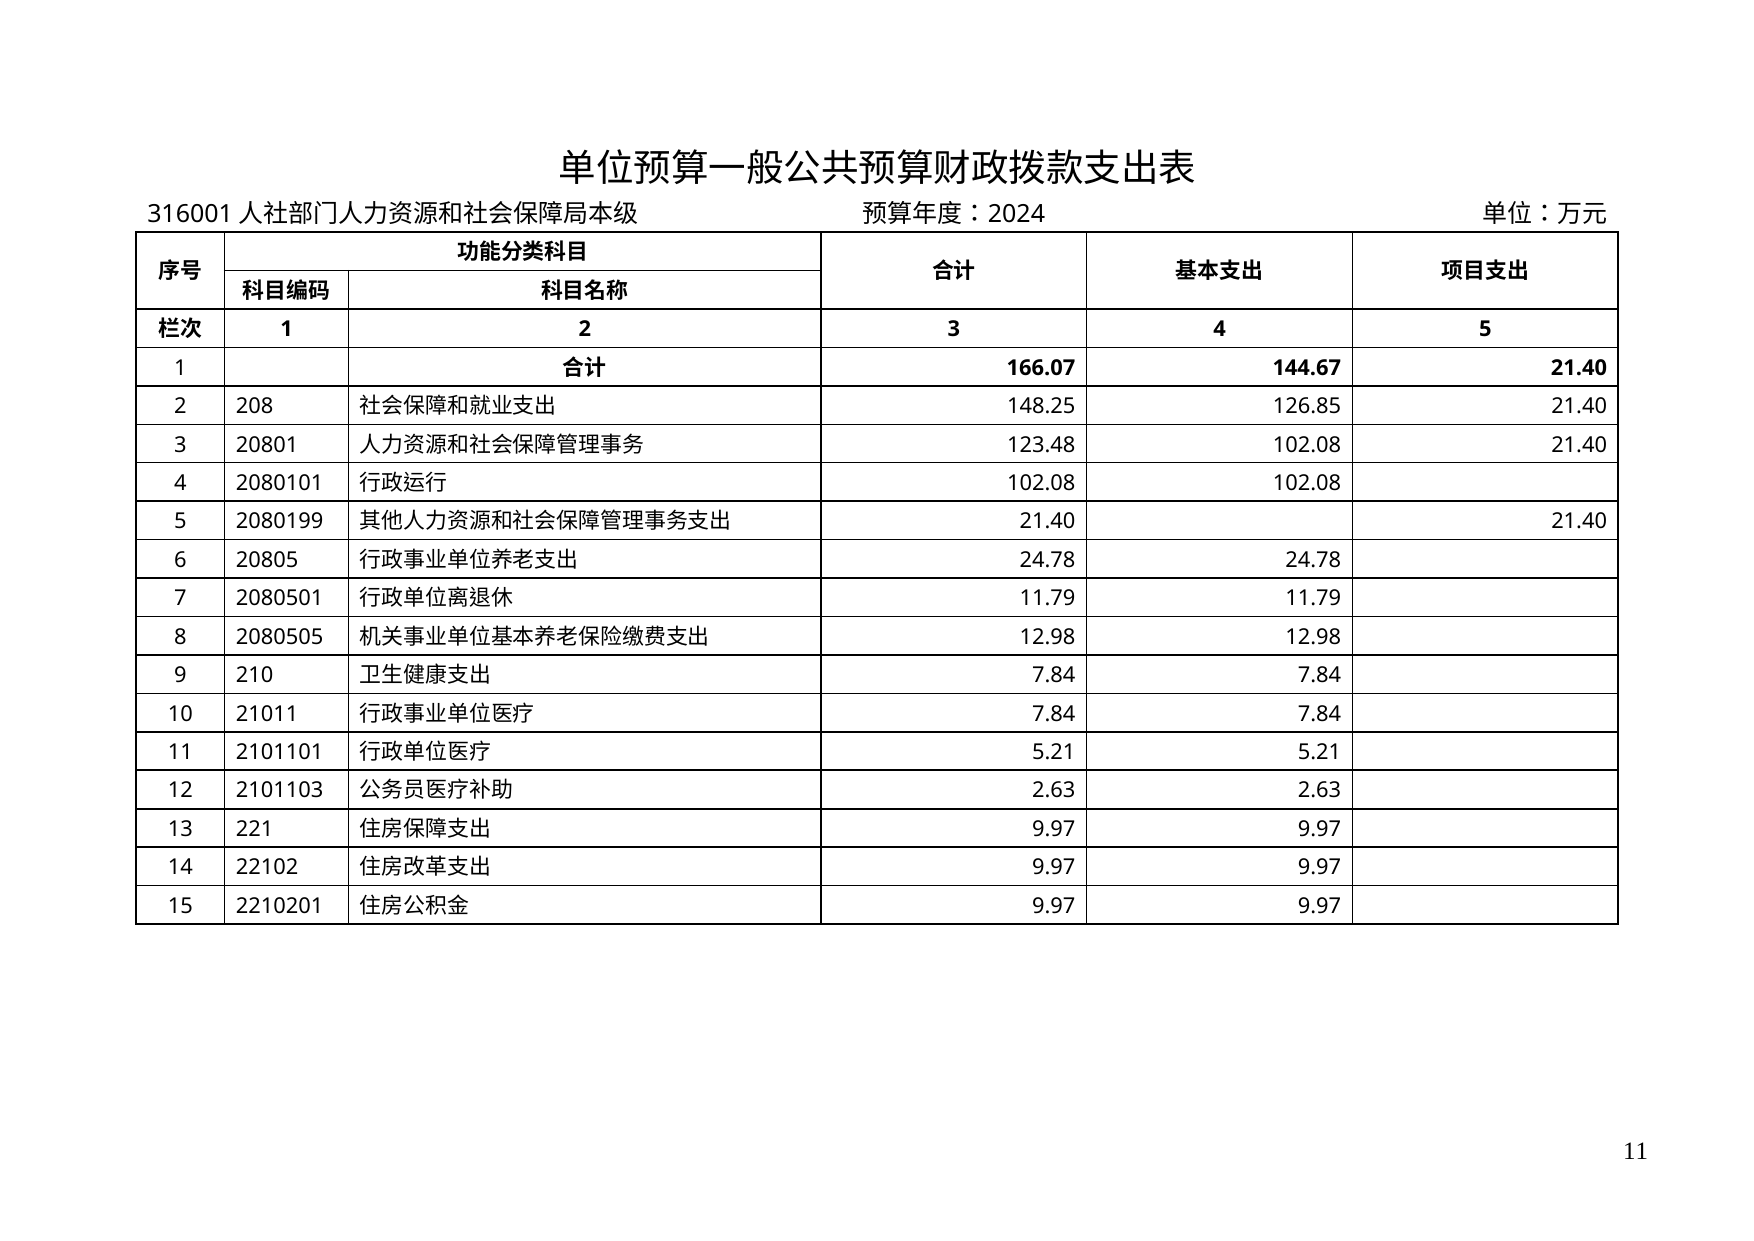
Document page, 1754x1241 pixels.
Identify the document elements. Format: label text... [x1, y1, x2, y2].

table_cell 基本支出 [1087, 233, 1352, 308]
table_header 预算年度：2024 [822, 195, 1086, 231]
table_cell 20805 [225, 540, 348, 577]
table_cell 166.07 [822, 348, 1086, 385]
table_cell 20801 [225, 425, 348, 462]
table_cell 住房保障支出 [349, 810, 820, 846]
table_cell 机关事业单位基本养老保险缴费支出 [349, 617, 820, 654]
table_cell 2.63 [1087, 771, 1352, 808]
table_cell 2 [137, 387, 224, 423]
table_cell [1353, 617, 1617, 654]
table_cell [1353, 810, 1617, 846]
table_cell 住房公积金 [349, 886, 820, 923]
table_cell 12 [137, 771, 224, 808]
table_cell 科目编码 [225, 271, 348, 308]
table_cell 148.25 [822, 387, 1086, 423]
table_cell 6 [137, 540, 224, 577]
table_cell 5.21 [822, 733, 1086, 769]
table_cell 住房改革支出 [349, 848, 820, 885]
table_cell 3 [822, 310, 1086, 347]
table_cell 24.78 [1087, 540, 1352, 577]
table_cell 11.79 [1087, 579, 1352, 616]
table_cell 13 [137, 810, 224, 846]
table_cell 5 [1353, 310, 1617, 347]
table_cell 行政事业单位医疗 [349, 694, 820, 731]
table_cell 12.98 [1087, 617, 1352, 654]
table_cell [1087, 502, 1352, 539]
table_cell 卫生健康支出 [349, 656, 820, 692]
table_cell 行政运行 [349, 463, 820, 500]
table_cell 210 [225, 656, 348, 692]
table_cell 14 [137, 848, 224, 885]
table_cell [1353, 886, 1617, 923]
table_cell [1353, 694, 1617, 731]
table_cell 5 [137, 502, 224, 539]
table_cell 社会保障和就业支出 [349, 387, 820, 423]
table_cell 12.98 [822, 617, 1086, 654]
table_cell 行政单位医疗 [349, 733, 820, 769]
table_cell 102.08 [1087, 425, 1352, 462]
table_cell 21.40 [1353, 387, 1617, 423]
table_cell [1353, 848, 1617, 885]
table_cell 3 [137, 425, 224, 462]
table_cell 其他人力资源和社会保障管理事务支出 [349, 502, 820, 539]
table_cell [225, 348, 348, 385]
table_cell [1353, 733, 1617, 769]
table_cell 科目名称 [349, 271, 820, 308]
table_cell 项目支出 [1353, 233, 1617, 308]
table_cell 21.40 [1353, 425, 1617, 462]
table_cell 2080199 [225, 502, 348, 539]
table_cell 9.97 [822, 886, 1086, 923]
table_cell 8 [137, 617, 224, 654]
table_cell 11 [137, 733, 224, 769]
table_cell 9 [137, 656, 224, 692]
text 单位预算一般公共预算财政拨款支出表 [106, 142, 1648, 193]
table_cell [1353, 579, 1617, 616]
table_cell 公务员医疗补助 [349, 771, 820, 808]
table_cell 221 [225, 810, 348, 846]
table_cell 功能分类科目 [225, 233, 820, 270]
table_cell 11.79 [822, 579, 1086, 616]
table_cell 4 [1087, 310, 1352, 347]
table_cell 1 [225, 310, 348, 347]
table_cell 7.84 [822, 656, 1086, 692]
table_cell 2210201 [225, 886, 348, 923]
table_cell 7.84 [822, 694, 1086, 731]
table_cell 2101101 [225, 733, 348, 769]
table_cell 2080101 [225, 463, 348, 500]
table_cell 9.97 [1087, 886, 1352, 923]
table_cell 2080501 [225, 579, 348, 616]
table_cell 102.08 [1087, 463, 1352, 500]
table_header 316001人社部门人力资源和社会保障局本级 [137, 195, 820, 231]
table_cell 9.97 [1087, 810, 1352, 846]
table_cell 10 [137, 694, 224, 731]
table_cell 栏次 [137, 310, 224, 347]
table_cell 7.84 [1087, 656, 1352, 692]
table_cell 24.78 [822, 540, 1086, 577]
table_cell 208 [225, 387, 348, 423]
table_cell [1353, 656, 1617, 692]
table_cell 7.84 [1087, 694, 1352, 731]
table_cell 行政单位离退休 [349, 579, 820, 616]
table_cell 21.40 [822, 502, 1086, 539]
table_cell [1353, 771, 1617, 808]
table_cell 9.97 [822, 848, 1086, 885]
table_header 单位：万元 [1087, 195, 1617, 231]
table_cell 序号 [137, 233, 224, 308]
table_cell 22102 [225, 848, 348, 885]
table_cell 5.21 [1087, 733, 1352, 769]
table_cell [1353, 463, 1617, 500]
table_cell 人力资源和社会保障管理事务 [349, 425, 820, 462]
table_cell 2080505 [225, 617, 348, 654]
table_cell 合计 [822, 233, 1086, 308]
table_cell 2 [349, 310, 820, 347]
table_cell 1 [137, 348, 224, 385]
table_cell 9.97 [822, 810, 1086, 846]
table_cell 21.40 [1353, 348, 1617, 385]
table_cell 21011 [225, 694, 348, 731]
table_cell [1353, 540, 1617, 577]
table_cell 2101103 [225, 771, 348, 808]
table_cell 4 [137, 463, 224, 500]
table_cell 2.63 [822, 771, 1086, 808]
table_cell 144.67 [1087, 348, 1352, 385]
table_cell 合计 [349, 348, 820, 385]
table_cell 15 [137, 886, 224, 923]
table_cell 行政事业单位养老支出 [349, 540, 820, 577]
table_cell 102.08 [822, 463, 1086, 500]
table_cell 7 [137, 579, 224, 616]
table_cell 126.85 [1087, 387, 1352, 423]
table_cell 9.97 [1087, 848, 1352, 885]
table_cell 21.40 [1353, 502, 1617, 539]
table_cell 123.48 [822, 425, 1086, 462]
